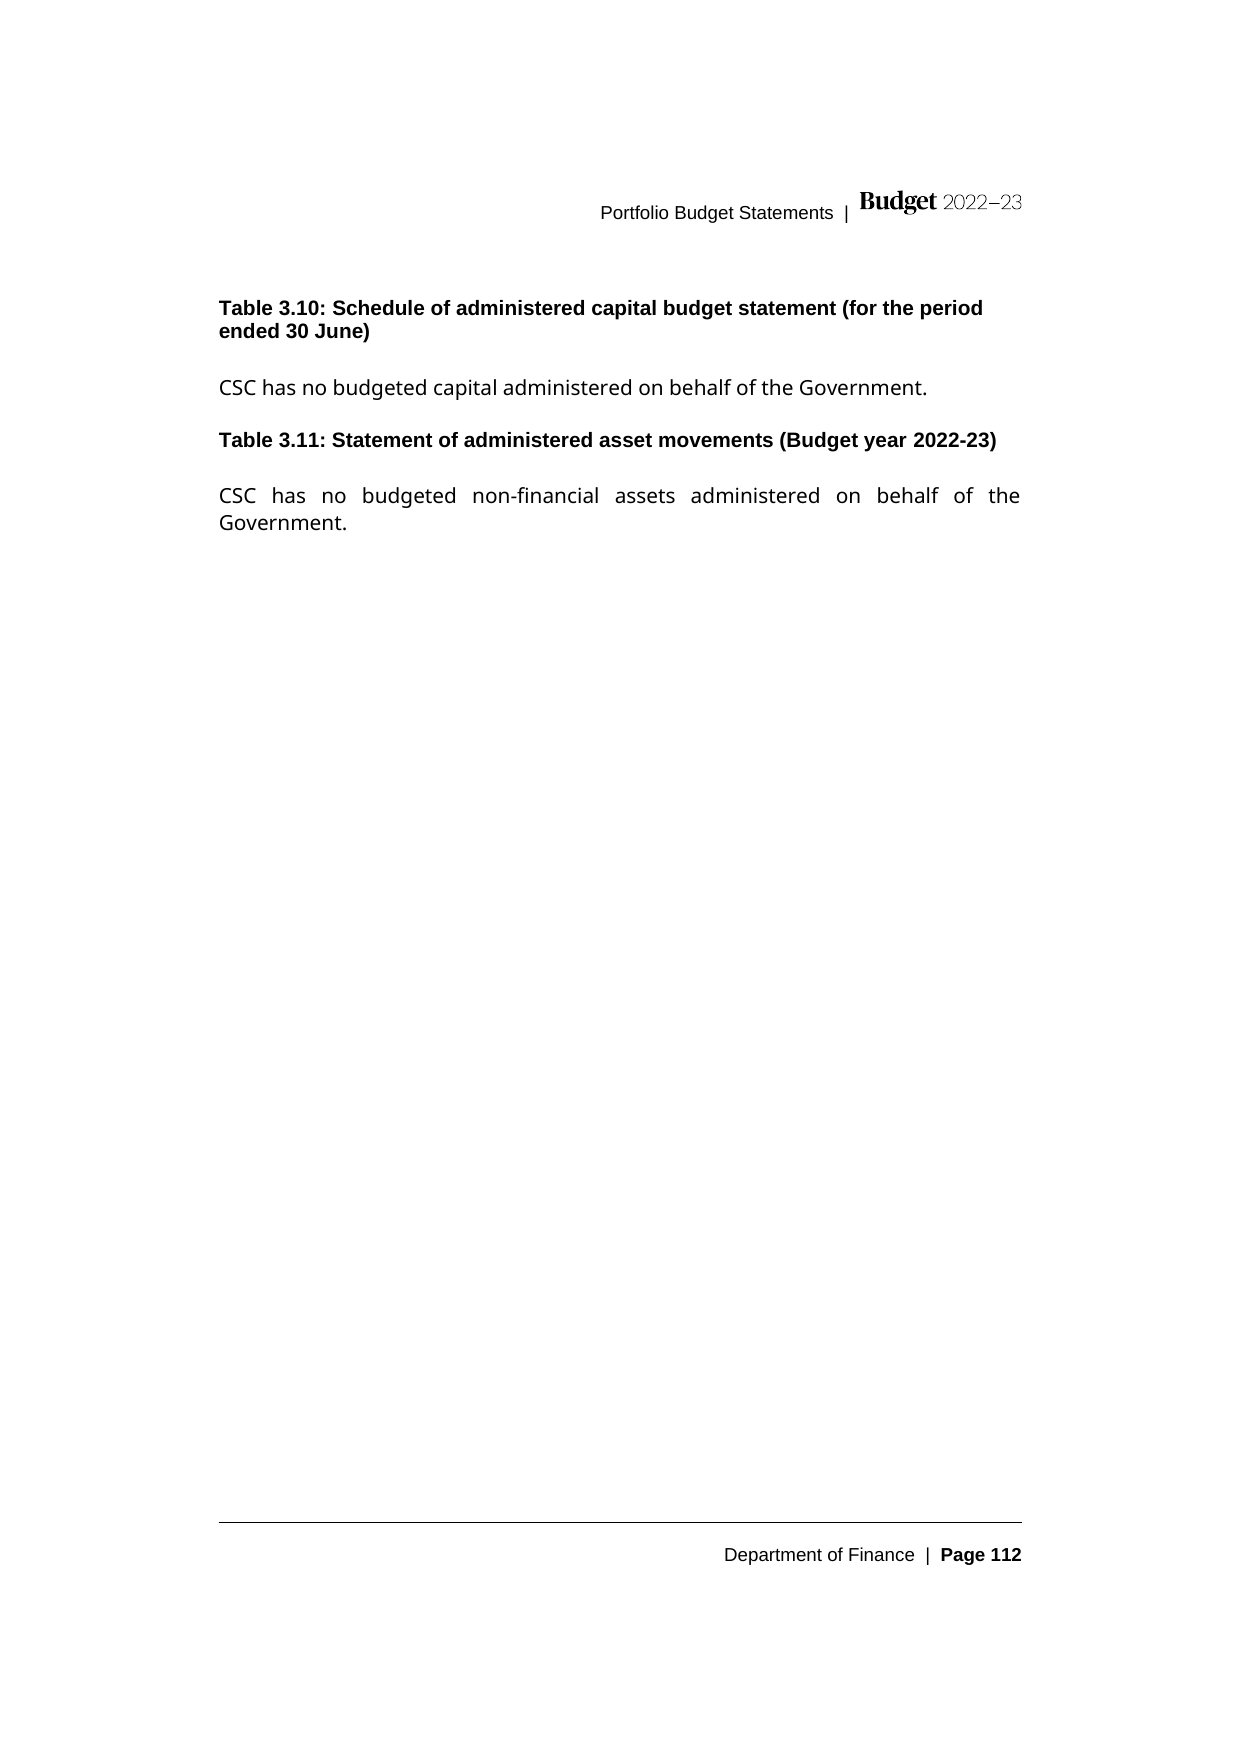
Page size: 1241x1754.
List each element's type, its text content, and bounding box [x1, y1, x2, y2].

picture [859, 188, 1022, 217]
subtitle Table 3.11: Statement of administered asset movements (Budget year 2022-23) [218, 426, 1022, 453]
text CSC has no budgeted capital administered on behalf of the Government. [218, 374, 1022, 401]
subtitle Table 3.10: Schedule of administered capital budget statement (for the period ended 30 June) [218, 295, 1022, 343]
text CSC has no budgeted non-financial assets administered on behalf of the Government. [218, 481, 1022, 536]
